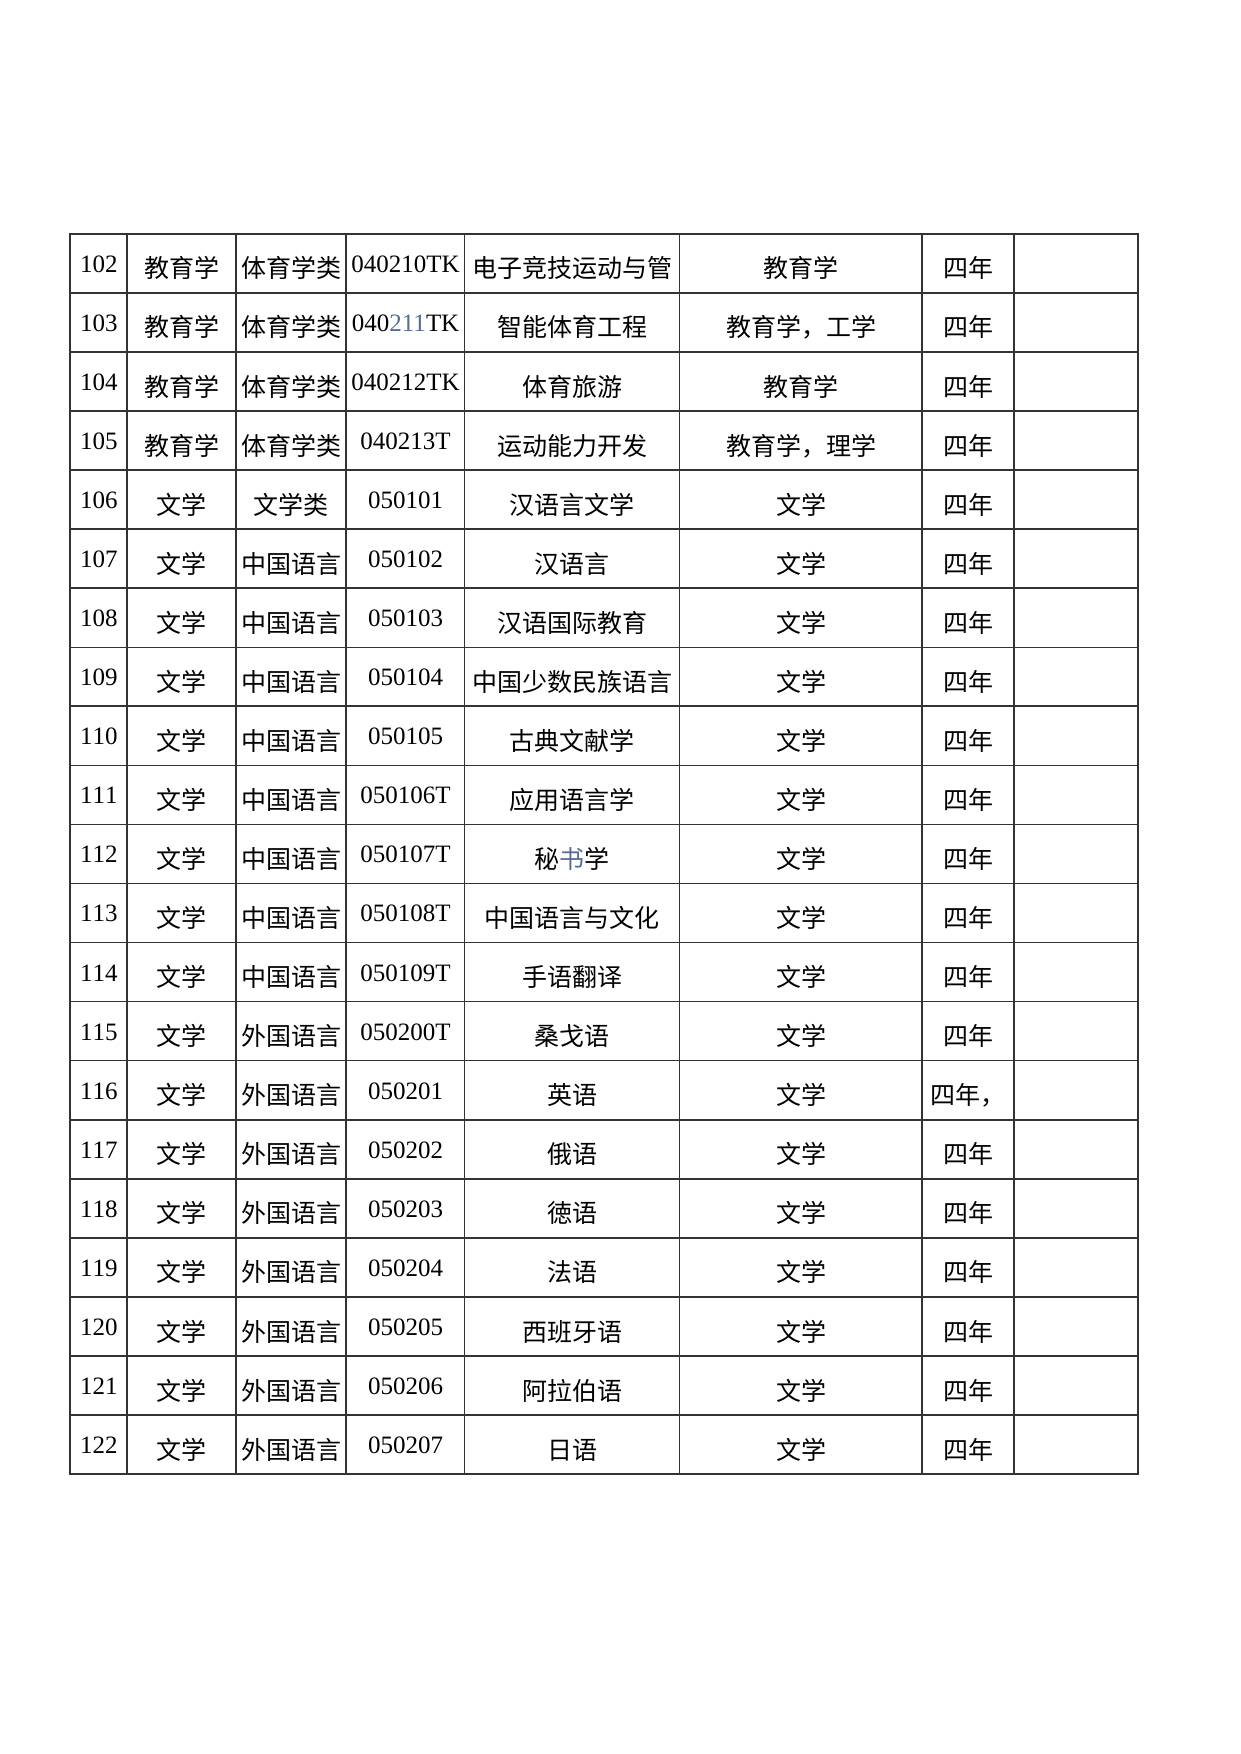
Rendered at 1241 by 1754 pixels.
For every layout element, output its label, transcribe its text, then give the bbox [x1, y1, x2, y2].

table_cell 122 [71, 1416, 126, 1473]
table_cell 文学 [680, 471, 921, 528]
table_cell 文学 [680, 884, 921, 942]
table_cell [1015, 766, 1137, 823]
table_cell 四年 [923, 1121, 1013, 1178]
table_cell 108 [71, 589, 126, 646]
table_cell [1015, 1002, 1137, 1060]
table_cell 040213T [347, 412, 464, 469]
table_cell 112 [71, 825, 126, 883]
table_cell 四年 [923, 294, 1013, 351]
table_cell 外国语言文学类 [237, 1416, 345, 1473]
table_cell 中国语言文学类 [237, 471, 345, 528]
table_cell [1015, 943, 1137, 1001]
table_cell 外国语言文学类 [237, 1061, 345, 1119]
table_cell 教育学 [128, 412, 235, 469]
table_cell 中国语言文学类 [237, 825, 345, 883]
table_cell 050206 [347, 1357, 464, 1414]
table_cell 050104 [347, 648, 464, 705]
table_cell 117 [71, 1121, 126, 1178]
table_cell 文学 [128, 825, 235, 883]
table_cell 法语 [465, 1239, 679, 1296]
table_cell 教育学，理学 [680, 412, 921, 469]
table_cell 智能体育工程 [465, 294, 679, 351]
table_cell 教育学 [680, 353, 921, 410]
table_cell 四年 [923, 412, 1013, 469]
table_cell 外国语言文学类 [237, 1357, 345, 1414]
table_cell 教育学 [128, 235, 235, 292]
table_cell 体育学类 [237, 353, 345, 410]
table_cell 050105 [347, 707, 464, 764]
table_cell 文学 [680, 1416, 921, 1473]
table_cell 四年 [923, 1180, 1013, 1237]
table_cell [1015, 884, 1137, 942]
table_cell 102 [71, 235, 126, 292]
table_cell 四年 [923, 707, 1013, 764]
table_cell [1015, 471, 1137, 528]
table_cell 文学 [680, 530, 921, 587]
table_cell 050107T [347, 825, 464, 883]
table_cell 文学 [128, 1180, 235, 1237]
table_cell 四年 [923, 884, 1013, 942]
table_cell 外国语言文学类 [237, 1180, 345, 1237]
table_cell 121 [71, 1357, 126, 1414]
table_cell 文学 [128, 884, 235, 942]
table_cell 040210TK [347, 235, 464, 292]
table_cell 四年 [923, 1002, 1013, 1060]
table_cell 秘书学 [465, 825, 679, 883]
table_cell 四年 [923, 530, 1013, 587]
table_cell [1015, 1180, 1137, 1237]
table_cell [1015, 1416, 1137, 1473]
table_cell 文学 [128, 943, 235, 1001]
table_cell 四年 [923, 353, 1013, 410]
table_cell 体育学类 [237, 412, 345, 469]
table_cell 文学 [680, 766, 921, 823]
table_cell 050106T [347, 766, 464, 823]
table_cell 文学 [128, 1002, 235, 1060]
table_cell 文学 [680, 1180, 921, 1237]
table_cell 四年，五年 [923, 1061, 1013, 1119]
table_cell 中国少数民族语言文学 [465, 648, 679, 705]
table_cell 教育学 [680, 235, 921, 292]
table_cell 文学 [128, 648, 235, 705]
table_cell 文学 [128, 766, 235, 823]
table_cell 105 [71, 412, 126, 469]
table_cell 文学 [680, 707, 921, 764]
table_cell 115 [71, 1002, 126, 1060]
table_cell 050202 [347, 1121, 464, 1178]
table_cell 四年 [923, 589, 1013, 646]
table_cell 手语翻译 [465, 943, 679, 1001]
table_cell 050103 [347, 589, 464, 646]
table_cell 古典文献学 [465, 707, 679, 764]
table_cell 中国语言文学类 [237, 707, 345, 764]
table_cell 四年 [923, 943, 1013, 1001]
table_cell 外国语言文学类 [237, 1002, 345, 1060]
table_cell 文学 [680, 589, 921, 646]
table_cell 104 [71, 353, 126, 410]
table_cell 050204 [347, 1239, 464, 1296]
table_cell 英语 [465, 1061, 679, 1119]
table_cell 日语 [465, 1416, 679, 1473]
table_cell 四年 [923, 1416, 1013, 1473]
table_cell 文学 [128, 707, 235, 764]
table_cell 四年 [923, 1357, 1013, 1414]
table_cell 050108T [347, 884, 464, 942]
table_cell 040211TK [347, 294, 464, 351]
table_cell 中国语言文学类 [237, 766, 345, 823]
table_cell 109 [71, 648, 126, 705]
table_cell [1015, 353, 1137, 410]
table_cell 四年 [923, 471, 1013, 528]
table_cell 文学 [128, 1061, 235, 1119]
table_cell [1015, 530, 1137, 587]
table_cell 120 [71, 1298, 126, 1355]
table_cell 外国语言文学类 [237, 1121, 345, 1178]
table_cell 俄语 [465, 1121, 679, 1178]
table_cell [1015, 1357, 1137, 1414]
table_cell 文学 [128, 530, 235, 587]
table_cell 050109T [347, 943, 464, 1001]
table_cell 文学 [680, 648, 921, 705]
table_cell 外国语言文学类 [237, 1298, 345, 1355]
table_cell 文学 [680, 1002, 921, 1060]
table_cell 文学 [680, 1121, 921, 1178]
table_cell 文学 [128, 1121, 235, 1178]
table_cell 教育学 [128, 294, 235, 351]
table_cell 文学 [680, 943, 921, 1001]
table_cell 110 [71, 707, 126, 764]
table_cell [1015, 412, 1137, 469]
table_cell 文学 [128, 1416, 235, 1473]
table_cell 050102 [347, 530, 464, 587]
table_cell 114 [71, 943, 126, 1001]
table_cell [1015, 1061, 1137, 1119]
table_cell 文学 [128, 1357, 235, 1414]
table_cell 中国语言文学类 [237, 943, 345, 1001]
table_cell 050201 [347, 1061, 464, 1119]
table_cell 应用语言学 [465, 766, 679, 823]
table_cell 中国语言与文化 [465, 884, 679, 942]
table_cell 阿拉伯语 [465, 1357, 679, 1414]
table_cell 文学 [128, 471, 235, 528]
table_cell 050207 [347, 1416, 464, 1473]
table_cell 徳语 [465, 1180, 679, 1237]
table_cell 中国语言文学类 [237, 884, 345, 942]
table_cell [1015, 648, 1137, 705]
table_cell 116 [71, 1061, 126, 1119]
table_cell 四年 [923, 235, 1013, 292]
table_cell 文学 [128, 1298, 235, 1355]
table_cell [1015, 235, 1137, 292]
table_cell 体育学类 [237, 294, 345, 351]
table_cell 中国语言文学类 [237, 589, 345, 646]
table_cell 118 [71, 1180, 126, 1237]
table_cell 四年 [923, 1298, 1013, 1355]
table_cell 汉语言 [465, 530, 679, 587]
table_cell 119 [71, 1239, 126, 1296]
table_cell 汉语言文学 [465, 471, 679, 528]
table_cell 四年 [923, 648, 1013, 705]
table_cell 四年 [923, 1239, 1013, 1296]
table_cell 050200T [347, 1002, 464, 1060]
table_cell 106 [71, 471, 126, 528]
table_cell 103 [71, 294, 126, 351]
table_cell [1015, 825, 1137, 883]
table_cell 050101 [347, 471, 464, 528]
table_cell [1015, 589, 1137, 646]
table_cell 体育学类 [237, 235, 345, 292]
table_cell 文学 [680, 825, 921, 883]
table_cell 113 [71, 884, 126, 942]
table_cell [1015, 294, 1137, 351]
table_cell 西班牙语 [465, 1298, 679, 1355]
table_cell 文学 [680, 1357, 921, 1414]
table_cell 汉语国际教育 [465, 589, 679, 646]
table_cell 文学 [680, 1239, 921, 1296]
table_cell 040212TK [347, 353, 464, 410]
table_cell 107 [71, 530, 126, 587]
table_cell 050205 [347, 1298, 464, 1355]
table_cell 文学 [128, 589, 235, 646]
table_cell 运动能力开发 [465, 412, 679, 469]
table_cell 教育学 [128, 353, 235, 410]
table_cell 四年 [923, 825, 1013, 883]
table_cell 中国语言文学类 [237, 648, 345, 705]
table_cell [1015, 1239, 1137, 1296]
table_cell 教育学，工学 [680, 294, 921, 351]
table_cell 文学 [680, 1061, 921, 1119]
table_cell 文学 [680, 1298, 921, 1355]
table_cell 文学 [128, 1239, 235, 1296]
table_cell 111 [71, 766, 126, 823]
table_cell [1015, 1298, 1137, 1355]
table_cell 050203 [347, 1180, 464, 1237]
table_cell 外国语言文学类 [237, 1239, 345, 1296]
table_cell [1015, 1121, 1137, 1178]
table_cell [1015, 707, 1137, 764]
table_cell 桑戈语 [465, 1002, 679, 1060]
table_cell 体育旅游 [465, 353, 679, 410]
table_cell 电子竞技运动与管理 [465, 235, 679, 292]
table_cell 中国语言文学类 [237, 530, 345, 587]
table_cell 四年 [923, 766, 1013, 823]
